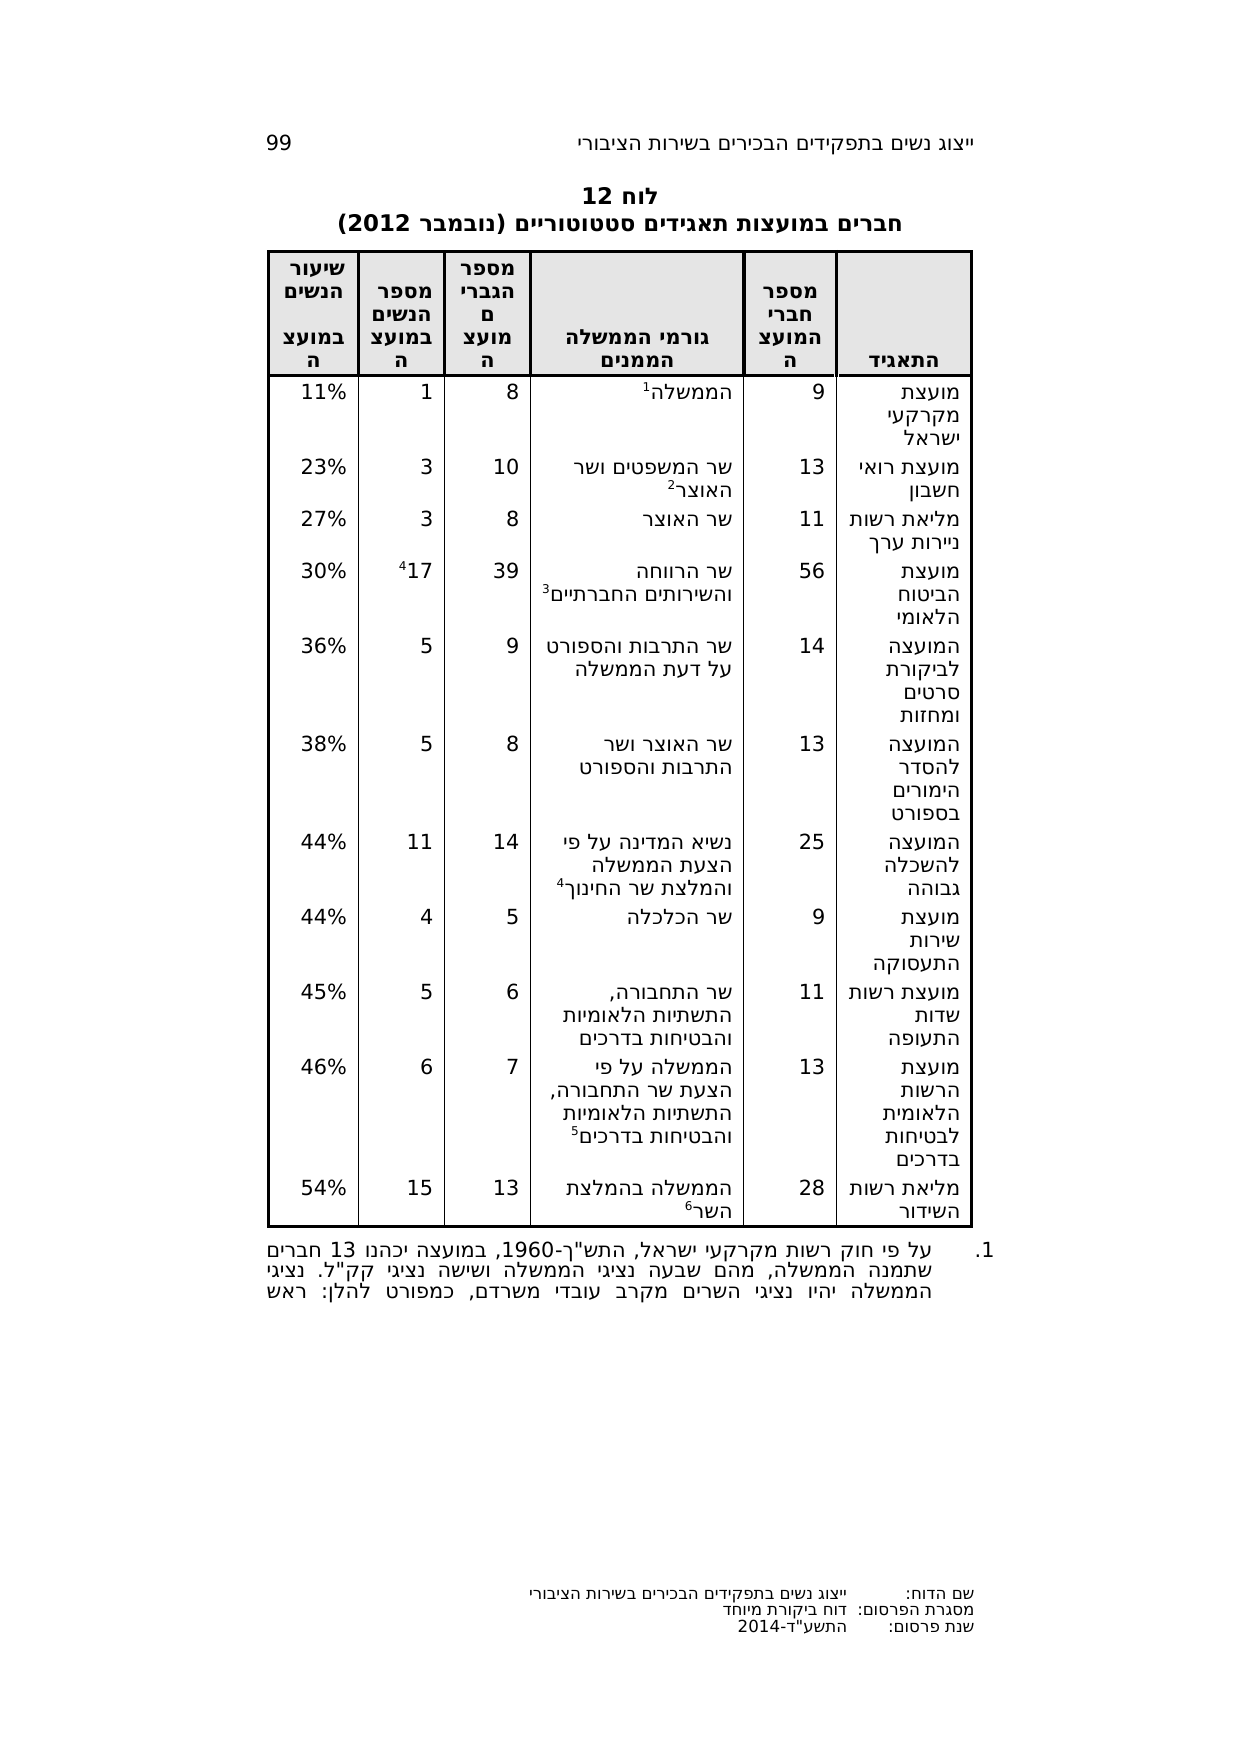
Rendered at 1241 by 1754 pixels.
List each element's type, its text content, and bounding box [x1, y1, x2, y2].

table_cell 9 [445, 631, 530, 729]
table_cell 5 [359, 977, 444, 1052]
table_cell 5 [445, 902, 530, 977]
table_cell מועצת הביטוח הלאומי [837, 556, 970, 631]
table_cell 10 [445, 452, 530, 504]
table_cell 4 [359, 902, 444, 977]
table_cell מועצת רשות שדות התעופה [837, 977, 970, 1052]
table_cell 13 [744, 1052, 836, 1173]
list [266, 1240, 974, 1303]
table_cell 3 [359, 504, 444, 556]
table_cell 25 [744, 827, 836, 902]
table_cell שר האוצר ושר התרבות והספורט [531, 729, 743, 827]
table_header שיעור הנשים במועצה [270, 253, 357, 374]
table_cell 45% [270, 977, 358, 1052]
table_header התאגיד [838, 253, 970, 374]
table_cell המועצה להסדר הימורים בספורט [837, 729, 970, 827]
table_cell הממשלה בהמלצת השר6 [531, 1173, 743, 1225]
table_cell 11% [270, 377, 358, 452]
table_cell 8 [445, 377, 530, 452]
table_cell 8 [445, 504, 530, 556]
table_cell 28 [744, 1173, 836, 1225]
table_cell 5 [359, 729, 444, 827]
table_cell 6 [445, 977, 530, 1052]
table_cell 46% [270, 1052, 358, 1173]
table_cell הממשלה1 [531, 377, 743, 452]
table_cell שר האוצר [531, 504, 743, 556]
table_cell 23% [270, 452, 358, 504]
table_cell מליאת רשות ניירות ערך [837, 504, 970, 556]
table_cell 9 [744, 374, 836, 452]
table_cell 56 [744, 556, 836, 631]
table_cell 38% [270, 729, 358, 827]
table_cell 417 [359, 556, 444, 631]
table_cell 30% [270, 556, 358, 631]
table_cell מועצת מקרקעי ישראל [837, 374, 970, 452]
text לוח 12 חברים במועצות תאגידים סטטוטוריים (נובמבר 2012) [266, 183, 974, 237]
table_cell המועצה להשכלה גבוהה [837, 827, 970, 902]
table_cell מליאת רשות השידור [837, 1173, 970, 1225]
table_cell מועצת רואי חשבון [837, 452, 970, 504]
table_header מספר הגברים מועצה [446, 253, 529, 374]
table_cell 9 [744, 902, 836, 977]
table_cell 44% [270, 827, 358, 902]
table_cell 11 [744, 504, 836, 556]
table_cell 13 [744, 452, 836, 504]
table_cell מועצת שירות התעסוקה [837, 902, 970, 977]
table_cell 44% [270, 902, 358, 977]
table_cell 11 [744, 977, 836, 1052]
table_header מספר חברי המועצה [746, 253, 835, 374]
table_cell 6 [359, 1052, 444, 1173]
table_cell 36% [270, 631, 358, 729]
table_cell 14 [744, 631, 836, 729]
table_cell 1 [359, 377, 444, 452]
table_cell שר הכלכלה [531, 902, 743, 977]
table_cell נשיא המדינה על פי הצעת הממשלה והמלצת שר החינוך4 [531, 827, 743, 902]
table_cell שר המשפטים ושר האוצר2 [531, 452, 743, 504]
table_cell שר התחבורה, התשתיות הלאומיות והבטיחות בדרכים [531, 977, 743, 1052]
table_cell 54% [270, 1173, 358, 1225]
table_cell 27% [270, 504, 358, 556]
table_header גורמי הממשלה הממנים [532, 253, 742, 374]
table_cell שר הרווחה והשירותים החברתיים3 [531, 556, 743, 631]
table_cell 13 [445, 1173, 530, 1225]
table_header מספר הנשים במועצה [360, 253, 443, 374]
table_cell 7 [445, 1052, 530, 1173]
table_cell 14 [445, 827, 530, 902]
table_cell 11 [359, 827, 444, 902]
table_cell 3 [359, 452, 444, 504]
table_cell 8 [445, 729, 530, 827]
table_cell 15 [359, 1173, 444, 1225]
table_cell 13 [744, 729, 836, 827]
table_cell מועצת הרשות הלאומית לבטיחות בדרכים [837, 1052, 970, 1173]
table_cell 39 [445, 556, 530, 631]
table_cell 5 [359, 631, 444, 729]
table_cell המועצה לביקורת סרטים ומחזות [837, 631, 970, 729]
table_cell שר התרבות והספורט על דעת הממשלה [531, 631, 743, 729]
table_cell הממשלה על פי הצעת שר התחבורה, התשתיות הלאומיות והבטיחות בדרכים5 [531, 1052, 743, 1173]
